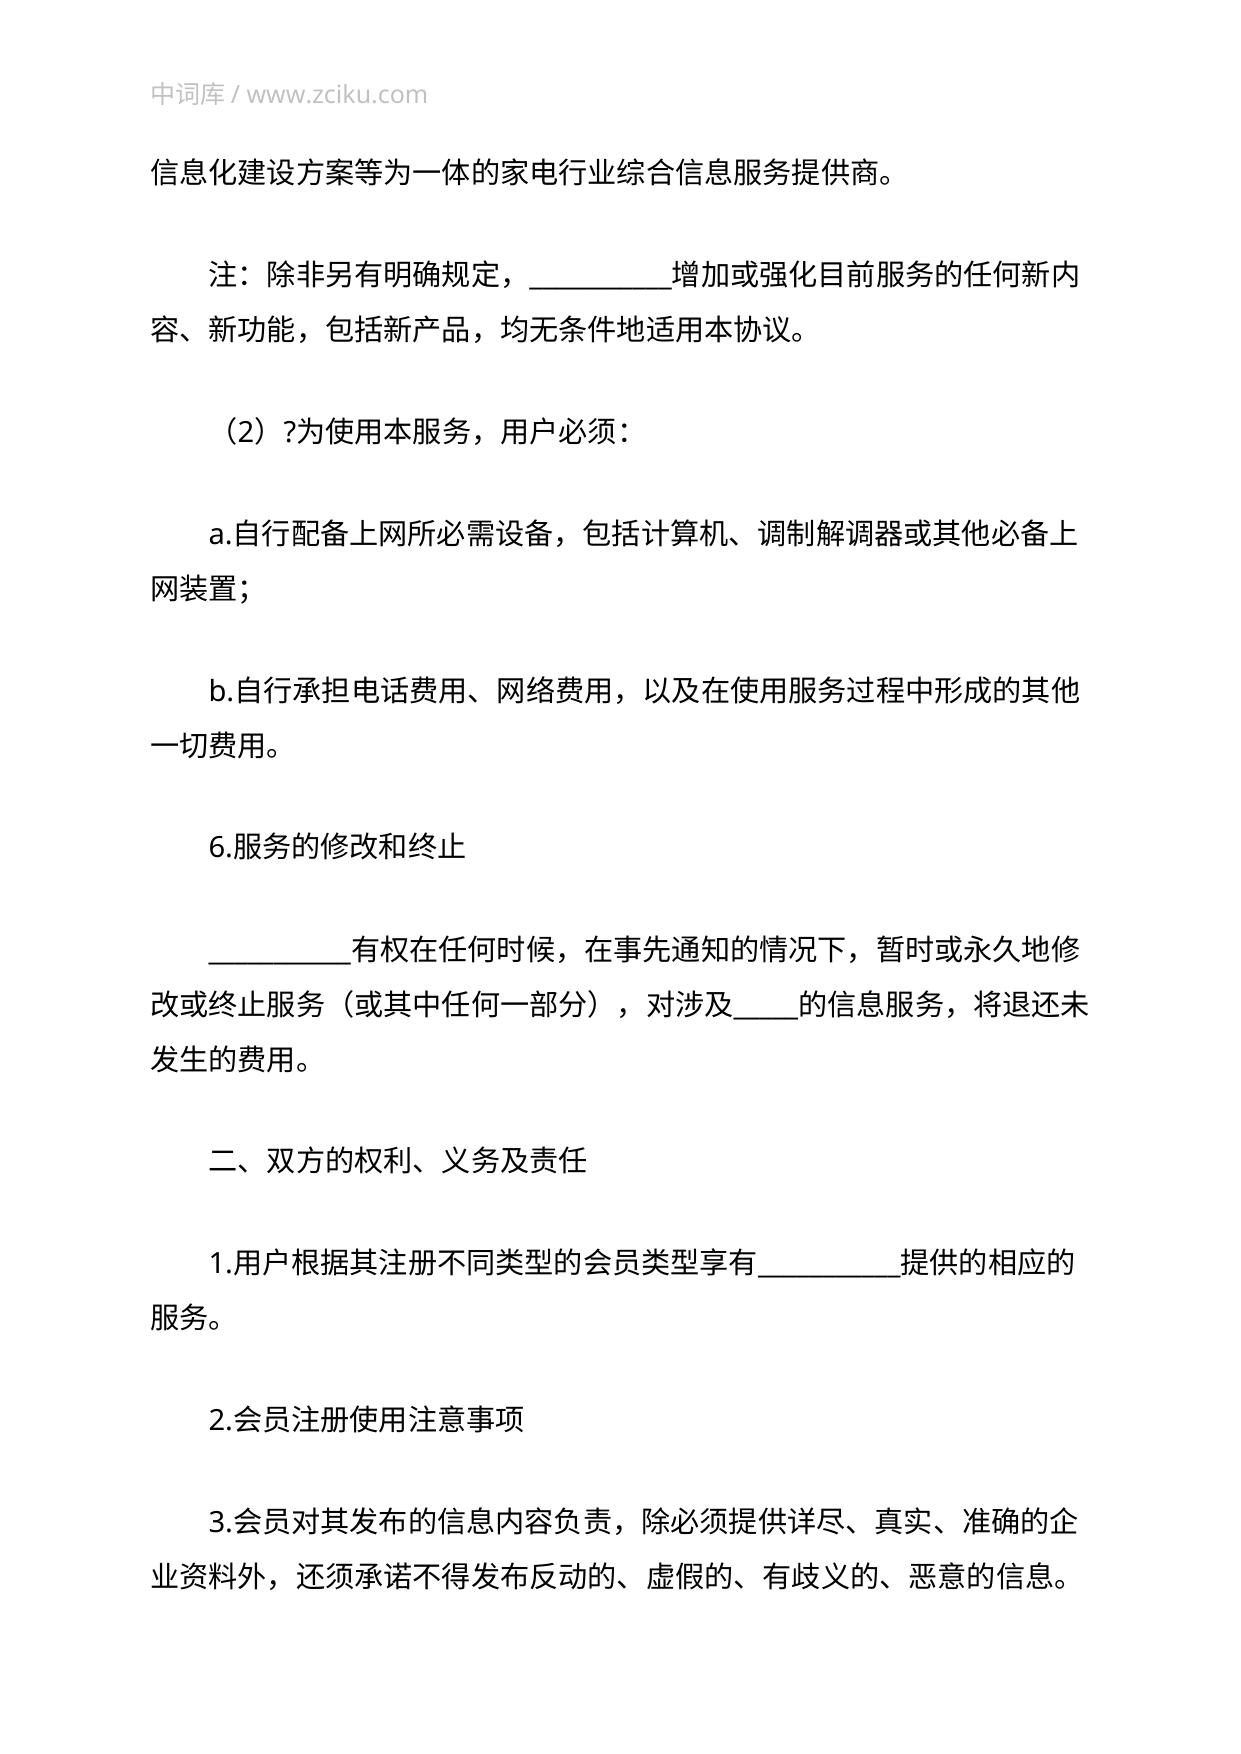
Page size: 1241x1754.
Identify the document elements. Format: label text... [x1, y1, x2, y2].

text 注：除非另有明确规定，___________增加或强化目前服务的任何新内容、新功能，包括新产品，均无条件地适用本协议。 [150, 252, 1090, 349]
text ___________有权在任何时候，在事先通知的情况下，暂时或永久地修改或终止服务（或其中任何一部分），对涉及_____的信息服务，将退还未发生的费用。 [150, 926, 1090, 1078]
text b.自行承担电话费用、网络费用，以及在使用服务过程中形成的其他一切费用。 [150, 667, 1090, 764]
text 3.会员对其发布的信息内容负责，除必须提供详尽、真实、准确的企业资料外，还须承诺不得发布反动的、虚假的、有歧义的、恶意的信息。 [150, 1498, 1090, 1596]
text a.自行配备上网所必需设备，包括计算机、调制解调器或其他必备上网装置； [150, 511, 1090, 608]
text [150, 150, 1090, 192]
text 1.用户根据其注册不同类型的会员类型享有___________提供的相应的服务。 [150, 1239, 1090, 1337]
text 6.服务的修改和终止 [150, 824, 1090, 866]
text （2）?为使用本服务，用户必须： [150, 408, 1090, 451]
text 2.会员注册使用注意事项 [150, 1396, 1090, 1439]
text 二、双方的权利、义务及责任 [150, 1138, 1090, 1180]
